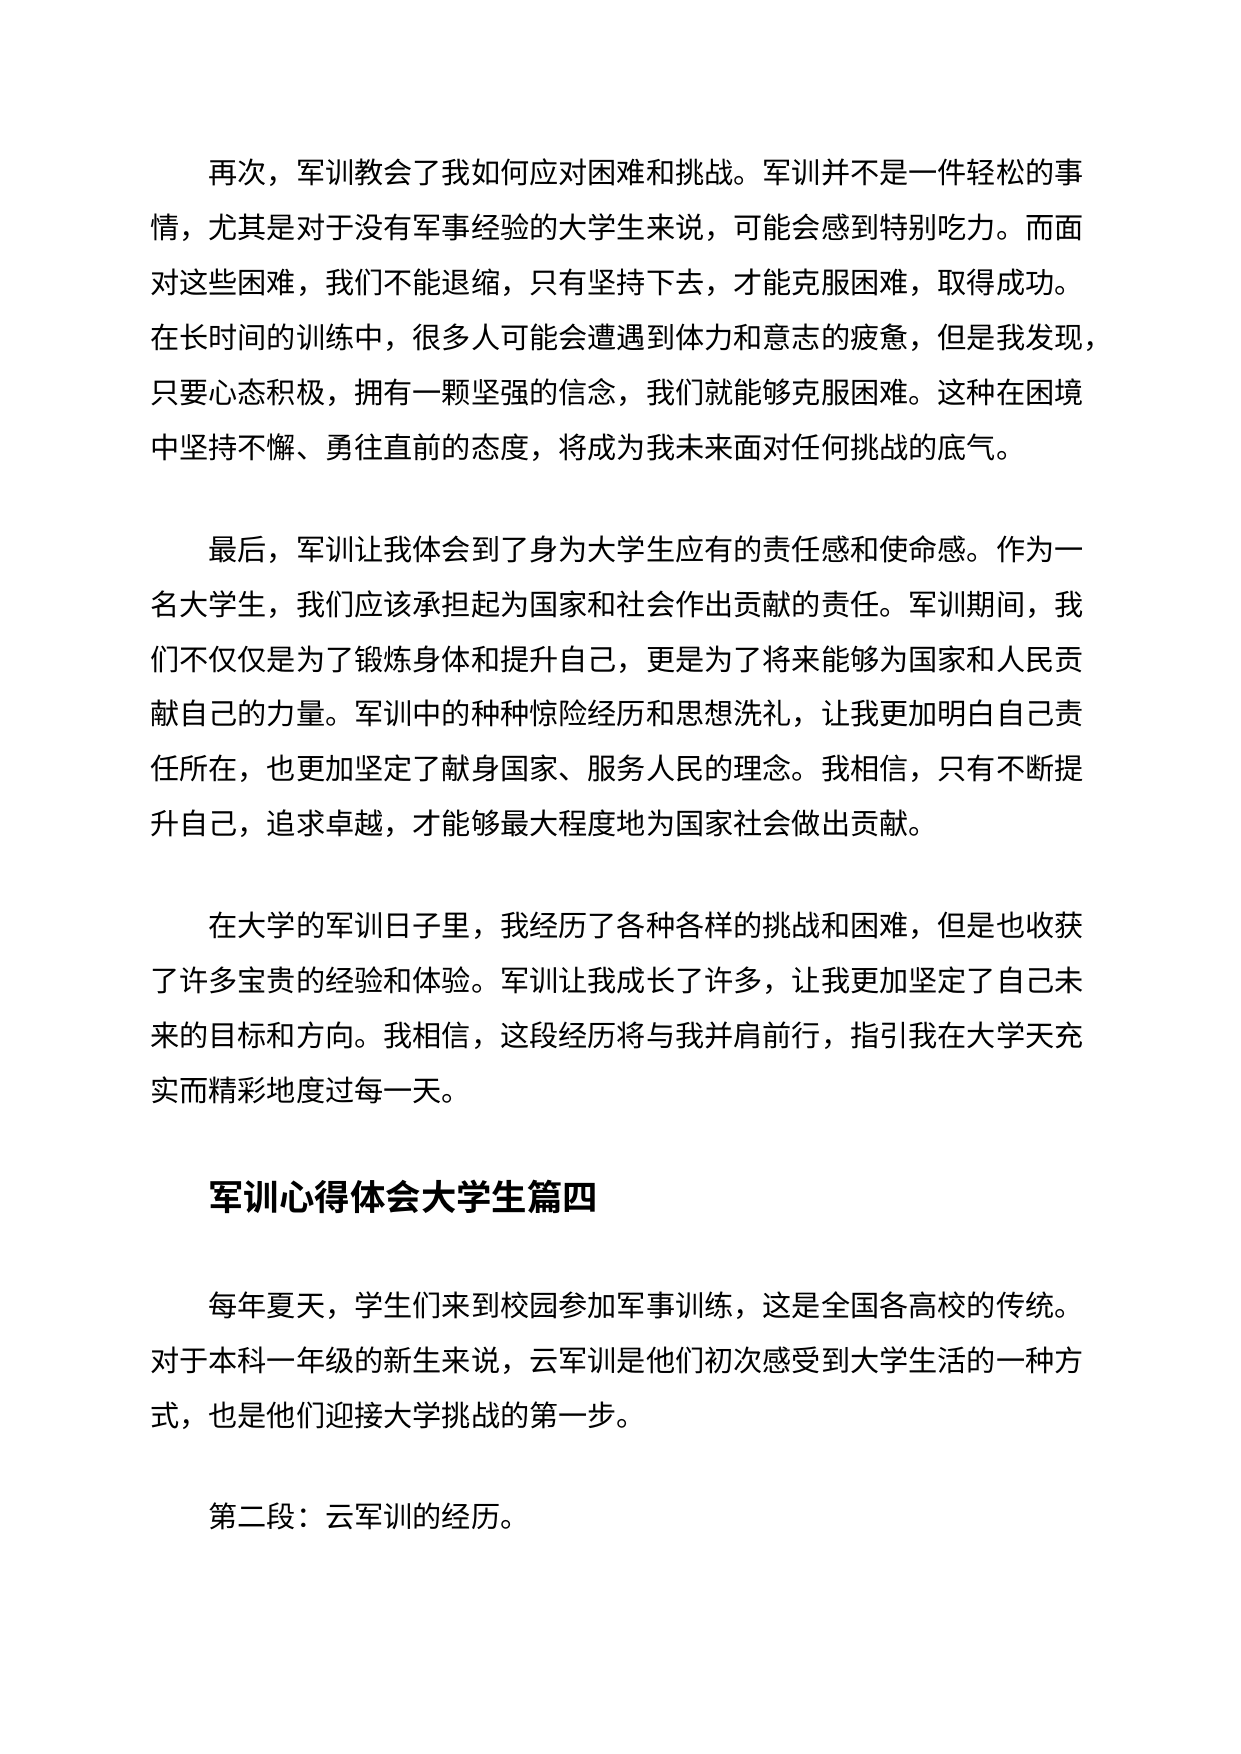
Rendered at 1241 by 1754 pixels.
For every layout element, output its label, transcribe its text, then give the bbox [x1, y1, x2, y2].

text 军训心得体会大学生篇四 [150, 1169, 1090, 1220]
text 最后，军训让我体会到了身为大学生应有的责任感和使命感。作为一名大学生，我们应该承担起为国家和社会作出贡献的责任。军训期间，我们不仅仅是为了锻炼身体和提升自己，更是为了将来能够为国家和人民贡献自己的力量。军训中的种种惊险经历和思想洗礼，让我更加明白自己责任所在，也更加坚定了献身国家、服务人民的理念。我相信，只有不断提升自己，追求卓越，才能够最大程度地为国家社会做出贡献。 [150, 526, 1090, 843]
text 在大学的军训日子里，我经历了各种各样的挑战和困难，但是也收获了许多宝贵的经验和体验。军训让我成长了许多，让我更加坚定了自己未来的目标和方向。我相信，这段经历将与我并肩前行，指引我在大学天充实而精彩地度过每一天。 [150, 902, 1090, 1109]
text 每年夏天，学生们来到校园参加军事训练，这是全国各高校的传统。对于本科一年级的新生来说，云军训是他们初次感受到大学生活的一种方式，也是他们迎接大学挑战的第一步。 [150, 1282, 1090, 1434]
text 再次，军训教会了我如何应对困难和挑战。军训并不是一件轻松的事情，尤其是对于没有军事经验的大学生来说，可能会感到特别吃力。而面对这些困难，我们不能退缩，只有坚持下去，才能克服困难，取得成功。在长时间的训练中，很多人可能会遭遇到体力和意志的疲惫，但是我发现，只要心态积极，拥有一颗坚强的信念，我们就能够克服困难。这种在困境中坚持不懈、勇往直前的态度，将成为我未来面对任何挑战的底气。 [150, 150, 1090, 467]
text 第二段：云军训的经历。 [150, 1494, 1090, 1536]
